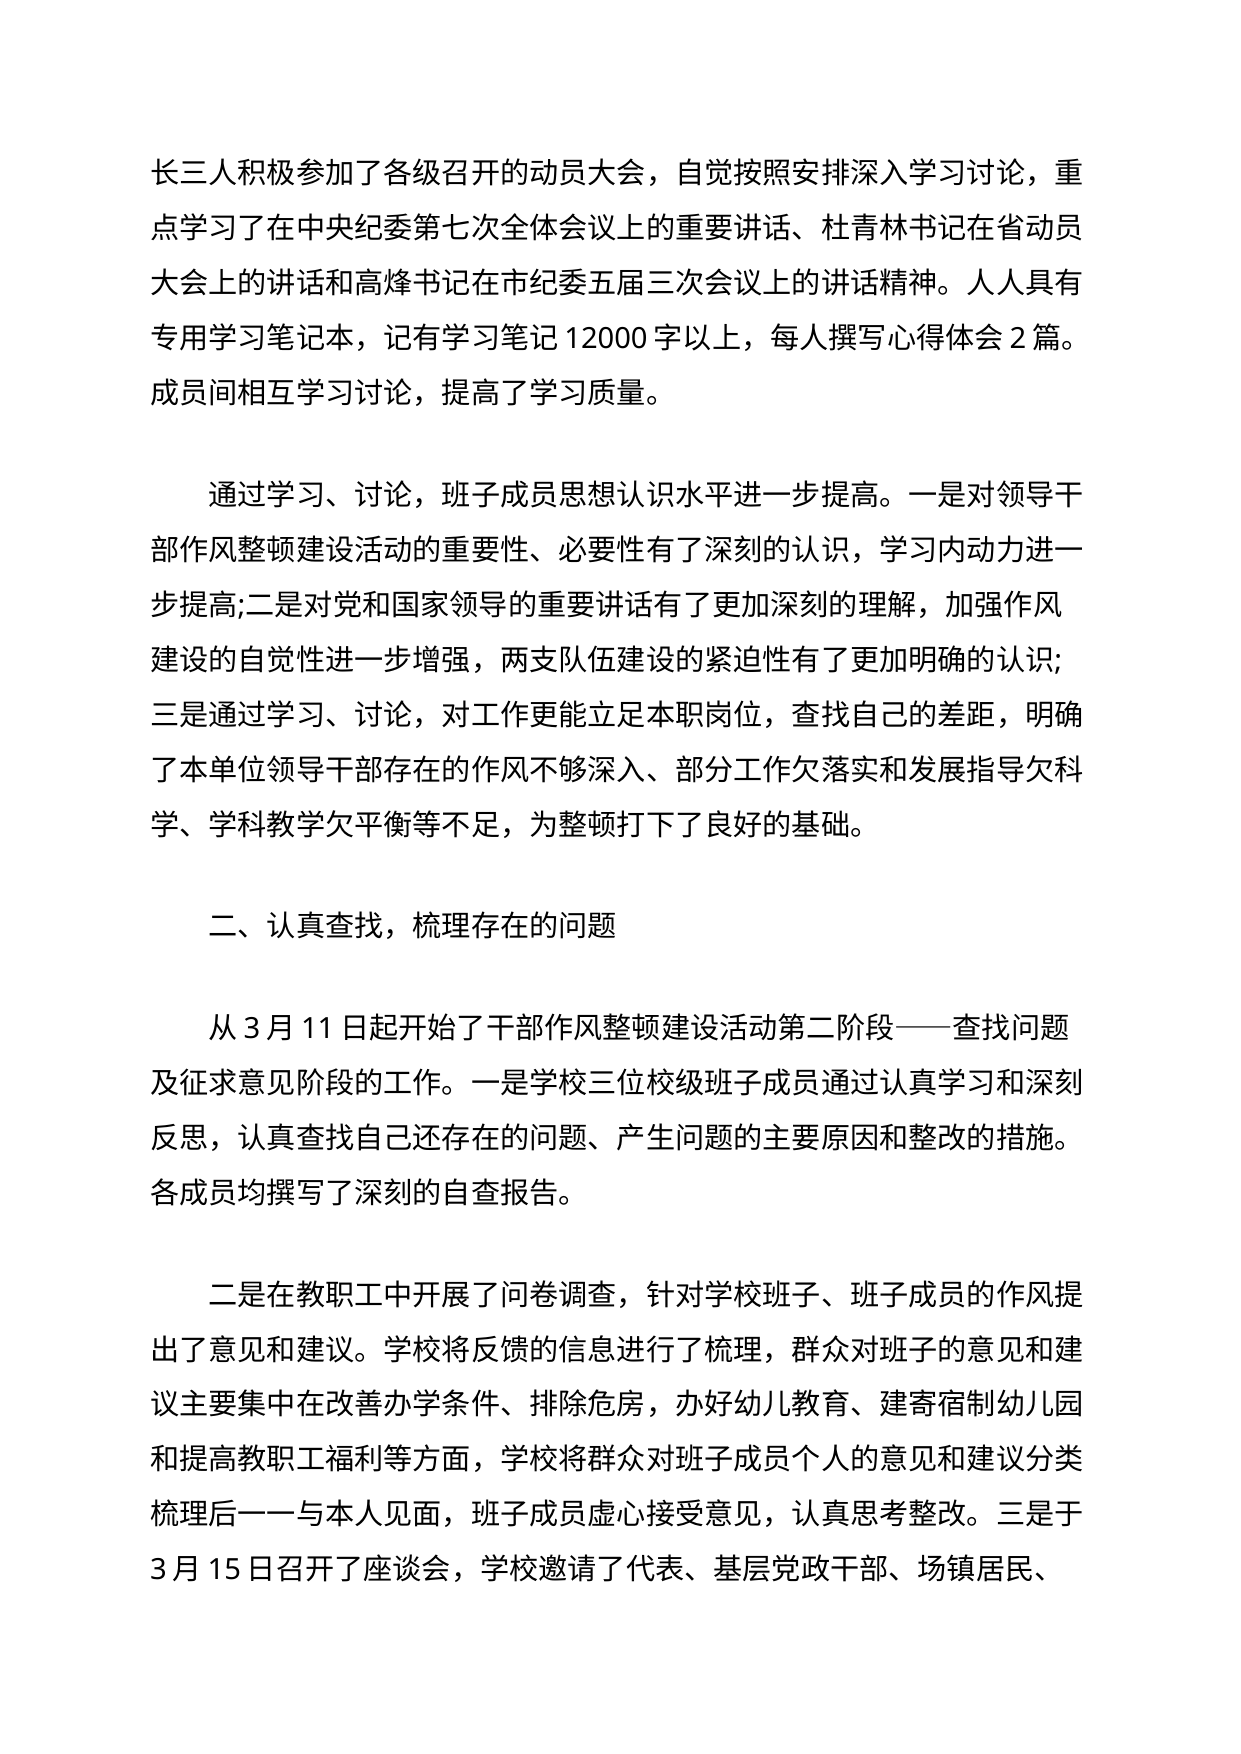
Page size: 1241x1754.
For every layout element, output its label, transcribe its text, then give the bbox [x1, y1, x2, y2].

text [150, 1271, 1090, 1588]
text 二、认真查找，梳理存在的问题 [150, 903, 1090, 945]
text 通过学习、讨论，班子成员思想认识水平进一步提高。一是对领导干部作风整顿建设活动的重要性、必要性有了深刻的认识，学习内动力进一步提高;二是对党和国家领导的重要讲话有了更加深刻的理解，加强作风建设的自觉性进一步增强，两支队伍建设的紧迫性有了更加明确的认识;三是通过学习、讨论，对工作更能立足本职岗位，查找自己的差距，明确了本单位领导干部存在的作风不够深入、部分工作欠落实和发展指导欠科学、学科教学欠平衡等不足，为整顿打下了良好的基础。 [150, 471, 1090, 843]
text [150, 150, 1090, 412]
text 从3月11日起开始了干部作风整顿建设活动第二阶段——查找问题及征求意见阶段的工作。一是学校三位校级班子成员通过认真学习和深刻反思，认真查找自己还存在的问题、产生问题的主要原因和整改的措施。各成员均撰写了深刻的自查报告。 [150, 1004, 1090, 1212]
